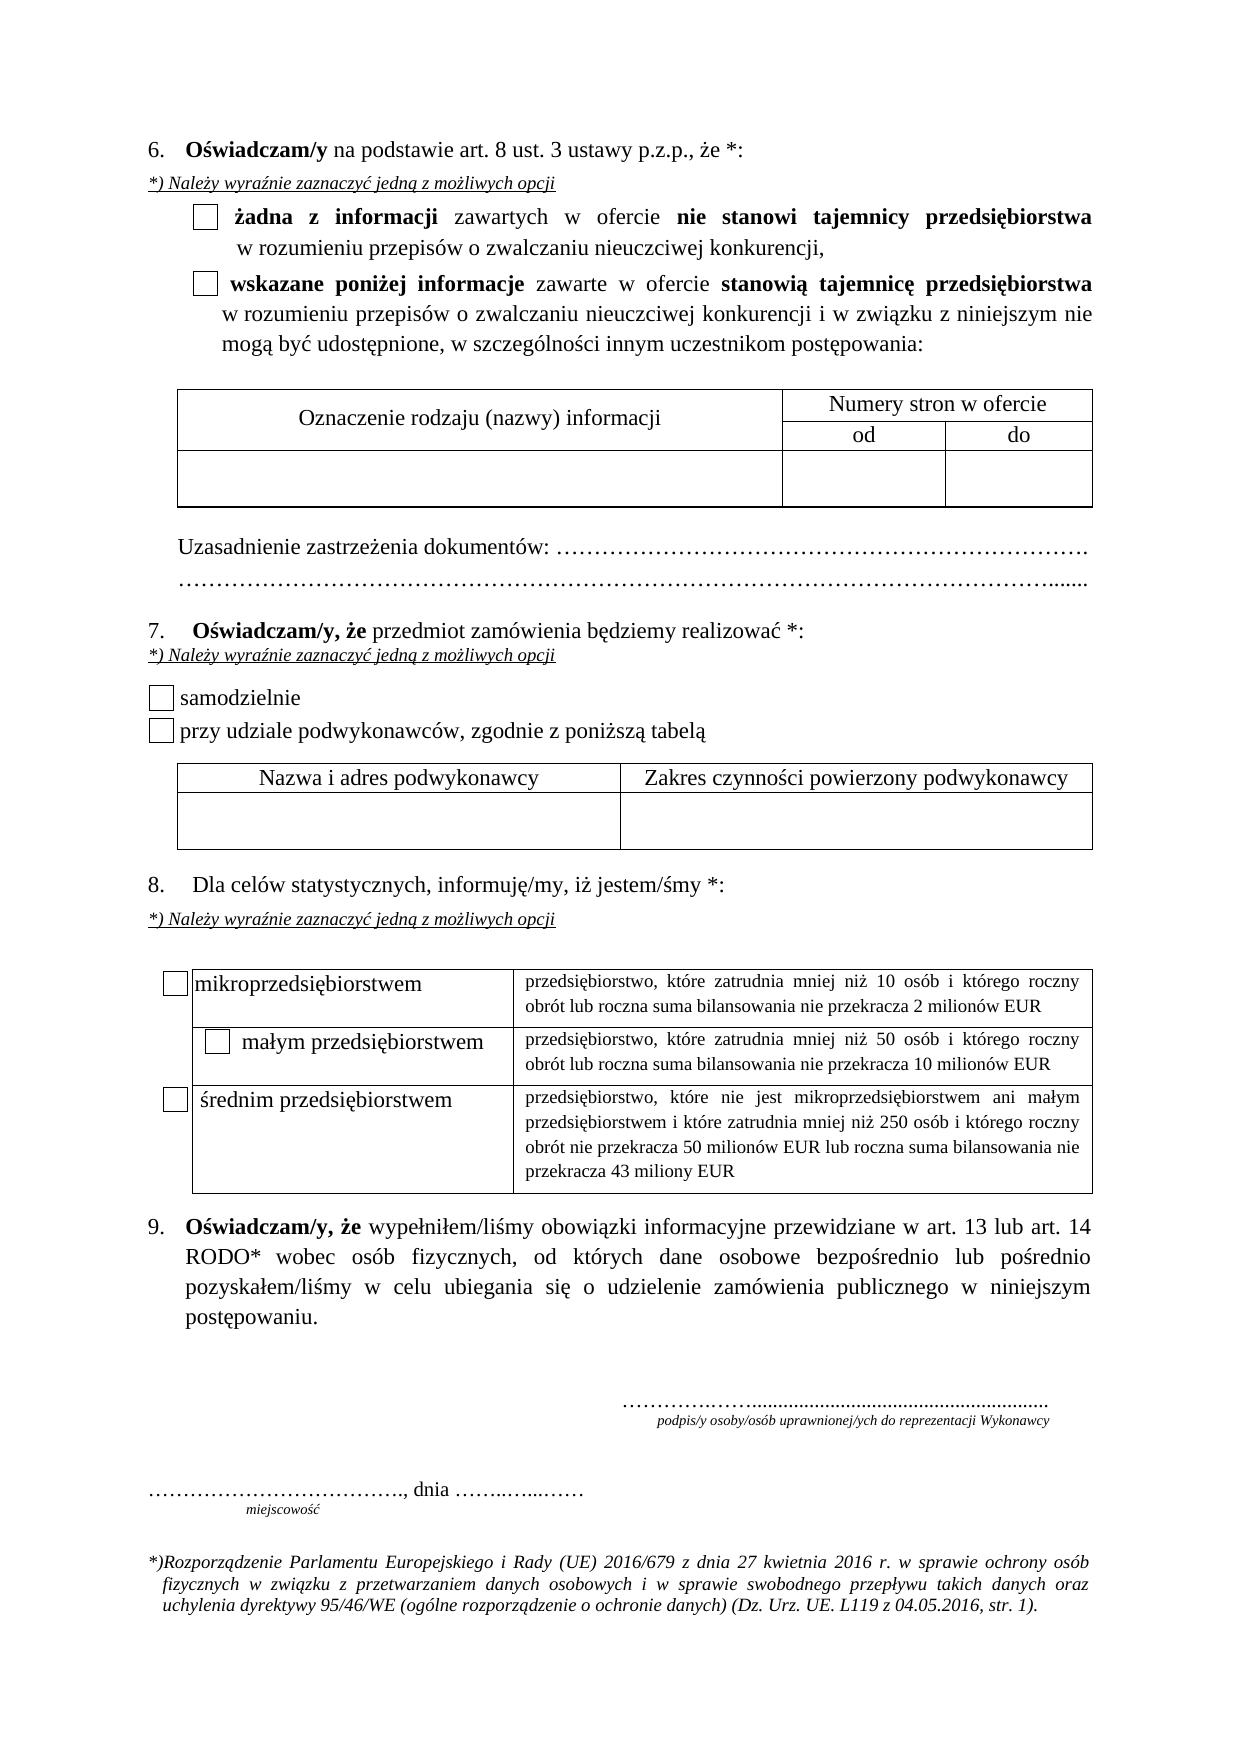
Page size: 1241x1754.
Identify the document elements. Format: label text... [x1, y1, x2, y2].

list Dla celów statystycznych, informuję/my, iż jestem/śmy *: [148, 871, 1092, 898]
table_header Nazwa i adres podwykonawcy [178, 764, 620, 792]
text *) Należy wyraźnie zaznaczyć jedną z możliwych opcji [148, 172, 1092, 194]
text podpis/y osoby/osób uprawnionej/ych do reprezentacji Wykonawcy [148, 1412, 1092, 1429]
table_header Numery stron w ofercie [783, 390, 1092, 421]
text żadna z informacji zawartych w ofercie nie stanowi tajemnicy przedsiębiorstwa w rozumieniu przepisów o zwalczaniu nieuczciwej konkurencji, [192, 203, 1092, 260]
text miejscowość [148, 1501, 1092, 1518]
table_cell [621, 793, 1092, 848]
list Oświadczam/y, że wypełniłem/liśmy obowiązki informacyjne przewidziane w art. 13 lub art. 14 RODO* wobec osób fizycznych, od których dane osobowe bezpośrednio lub pośrednio pozyskałem/liśmy w celu ubiegania się o udzielenie zamówienia publicznego w niniejszym postępowaniu. [148, 1213, 1092, 1330]
table_header Oznaczenie rodzaju (nazwy) informacji [178, 390, 782, 449]
table_header mikroprzedsiębiorstwem [193, 970, 513, 1027]
table_cell do [946, 422, 1092, 449]
text *) Należy wyraźnie zaznaczyć jedną z możliwych opcji [148, 644, 1092, 665]
table_cell [946, 451, 1092, 506]
table_header Zakres czynności powierzony podwykonawcy [621, 764, 1092, 792]
text wskazane poniżej informacje zawarte w ofercie stanowią tajemnicę przedsiębiorstwa w rozumieniu przepisów o zwalczaniu nieuczciwej konkurencji i w związku z niniejszym nie mogą być udostępnione, w szczególności innym uczestnikom postępowania: [192, 270, 1092, 357]
list Oświadczam/y, że przedmiot zamówienia będziemy realizować *: [148, 617, 1092, 644]
table_header przedsiębiorstwo, które zatrudnia mniej niż 10 osób i którego roczny obrót lub roczna suma bilansowania nie przekracza 2 milionów EUR [514, 970, 1092, 1027]
text przy udziale podwykonawców, zgodnie z poniższą tabelą [148, 717, 1092, 743]
table_cell [783, 451, 945, 506]
table_cell małym przedsiębiorstwem [193, 1028, 513, 1085]
table_cell średnim przedsiębiorstwem [193, 1086, 513, 1192]
table_cell [178, 793, 620, 848]
text ……………………………………………………………………………………………………....... [177, 566, 1092, 592]
list Oświadczam/y na podstawie art. 8 ust. 3 ustawy p.z.p., że *: [148, 136, 1092, 162]
table_cell [178, 451, 782, 506]
text Uzasadnienie zastrzeżenia dokumentów: ……………………………………………………………. [177, 533, 1092, 559]
text *) Należy wyraźnie zaznaczyć jedną z możliwych opcji [148, 908, 1092, 929]
text samodzielnie [148, 684, 1092, 711]
table_cell przedsiębiorstwo, które zatrudnia mniej niż 50 osób i którego roczny obrót lub roczna suma bilansowania nie przekracza 10 milionów EUR [514, 1028, 1092, 1085]
text ………………………………., dnia ……..…...…… [148, 1477, 1092, 1501]
text ………….……......................................................... [590, 1388, 1092, 1412]
table_cell przedsiębiorstwo, które nie jest mikroprzedsiębiorstwem ani małym przedsiębiorstwem i które zatrudnia mniej niż 250 osób i którego roczny obrót nie przekracza 50 milionów EUR lub roczna suma bilansowania nie przekracza 43 miliony EUR [514, 1086, 1092, 1192]
text *)Rozporządzenie Parlamentu Europejskiego i Rady (UE) 2016/679 z dnia 27 kwietnia 2016 r. w sprawie ochrony osób fizycznych w związku z przetwarzaniem danych osobowych i w sprawie swobodnego przepływu takich danych oraz uchylenia dyrektywy 95/46/WE (ogólne rozporządzenie o ochronie danych) (Dz. Urz. UE. L119 z 04.05.2016, str. 1). [148, 1551, 1092, 1616]
table_cell od [783, 422, 945, 449]
